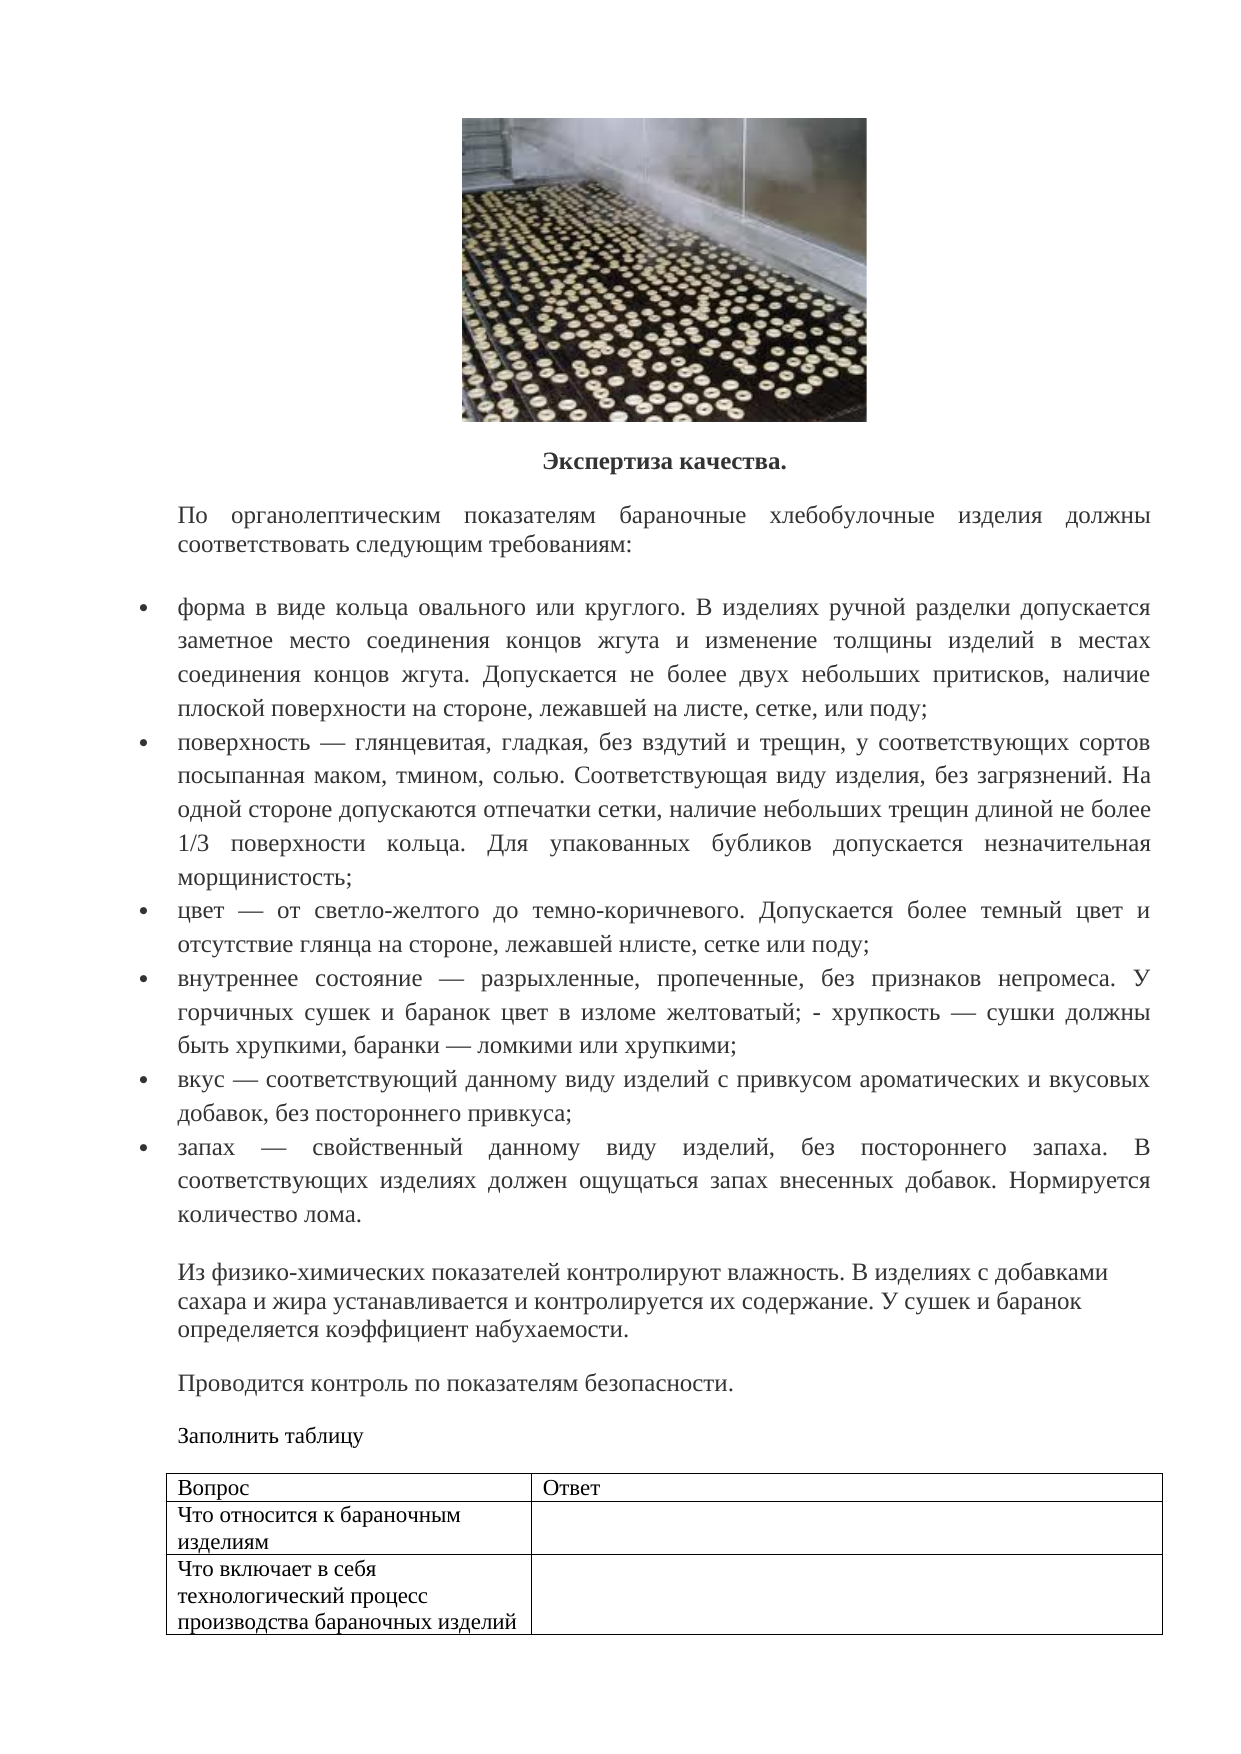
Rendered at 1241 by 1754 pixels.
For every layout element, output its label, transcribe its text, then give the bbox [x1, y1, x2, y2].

picture [462, 118, 867, 422]
text Экспертиза качества. [177, 446, 1152, 475]
table_cell [532, 1502, 1162, 1554]
list внутреннее состояние — разрыхленные, пропеченные, без признаков непромеса. У горчичных сушек и баранок цвет в изломе желтоватый; - хрупкость — сушки должны быть хрупкими, баранки — ломкими или хрупкими; [140, 958, 1152, 1059]
table_header Ответ [532, 1474, 1162, 1501]
list форма в виде кольца овального или круглого. В изделиях ручной разделки допускается заметное место соединения концов жгута и изменение толщины изделий в местах соединения концов жгута. Допускается не более двух небольших притисков, наличие плоской поверхности на стороне, лежавшей на листе, сетке, или поду; [140, 587, 1152, 722]
table_cell Что относится к бараночным изделиям [167, 1502, 531, 1554]
list поверхность — глянцевитая, гладкая, без вздутий и трещин, у соответствующих сортов посыпанная маком, тмином, солью. Соответствующая виду изделия, без загрязнений. На одной стороне допускаются отпечатки сетки, наличие небольших трещин длиной не более 1/3 поверхности кольца. Для упакованных бубликов допускается незначительная морщинистость; [140, 722, 1152, 890]
text Из физико-химических показателей контролируют влажность. В изделиях с добавками сахара и жира устанавливается и контролируется их содержание. У сушек и баранок определяется коэффициент набухаемости. [177, 1257, 1152, 1343]
list цвет — от светло-желтого до темно-коричневого. Допускается более темный цвет и отсутствие глянца на стороне, лежавшей нлисте, сетке или поду; [140, 890, 1152, 958]
text Заполнить таблицу [177, 1422, 1152, 1448]
table_cell Что включает в себя технологический процесс производства бараночных изделий [167, 1555, 531, 1634]
list запах — свойственный данному виду изделий, без постороннего запаха. В соответствующих изделиях должен ощущаться запах внесенных добавок. Нормируется количество лома. [140, 1127, 1152, 1228]
list вкус — соответствующий данному виду изделий с привкусом ароматических и вкусовых добавок, без постороннего привкуса; [140, 1059, 1152, 1127]
table_header Вопрос [167, 1474, 531, 1501]
text Проводится контроль по показателям безопасности. [177, 1368, 1152, 1397]
table_cell [532, 1555, 1162, 1634]
text По органолептическим показателям бараночные хлебобулочные изделия должны соответствовать следующим требованиям: [177, 500, 1152, 557]
